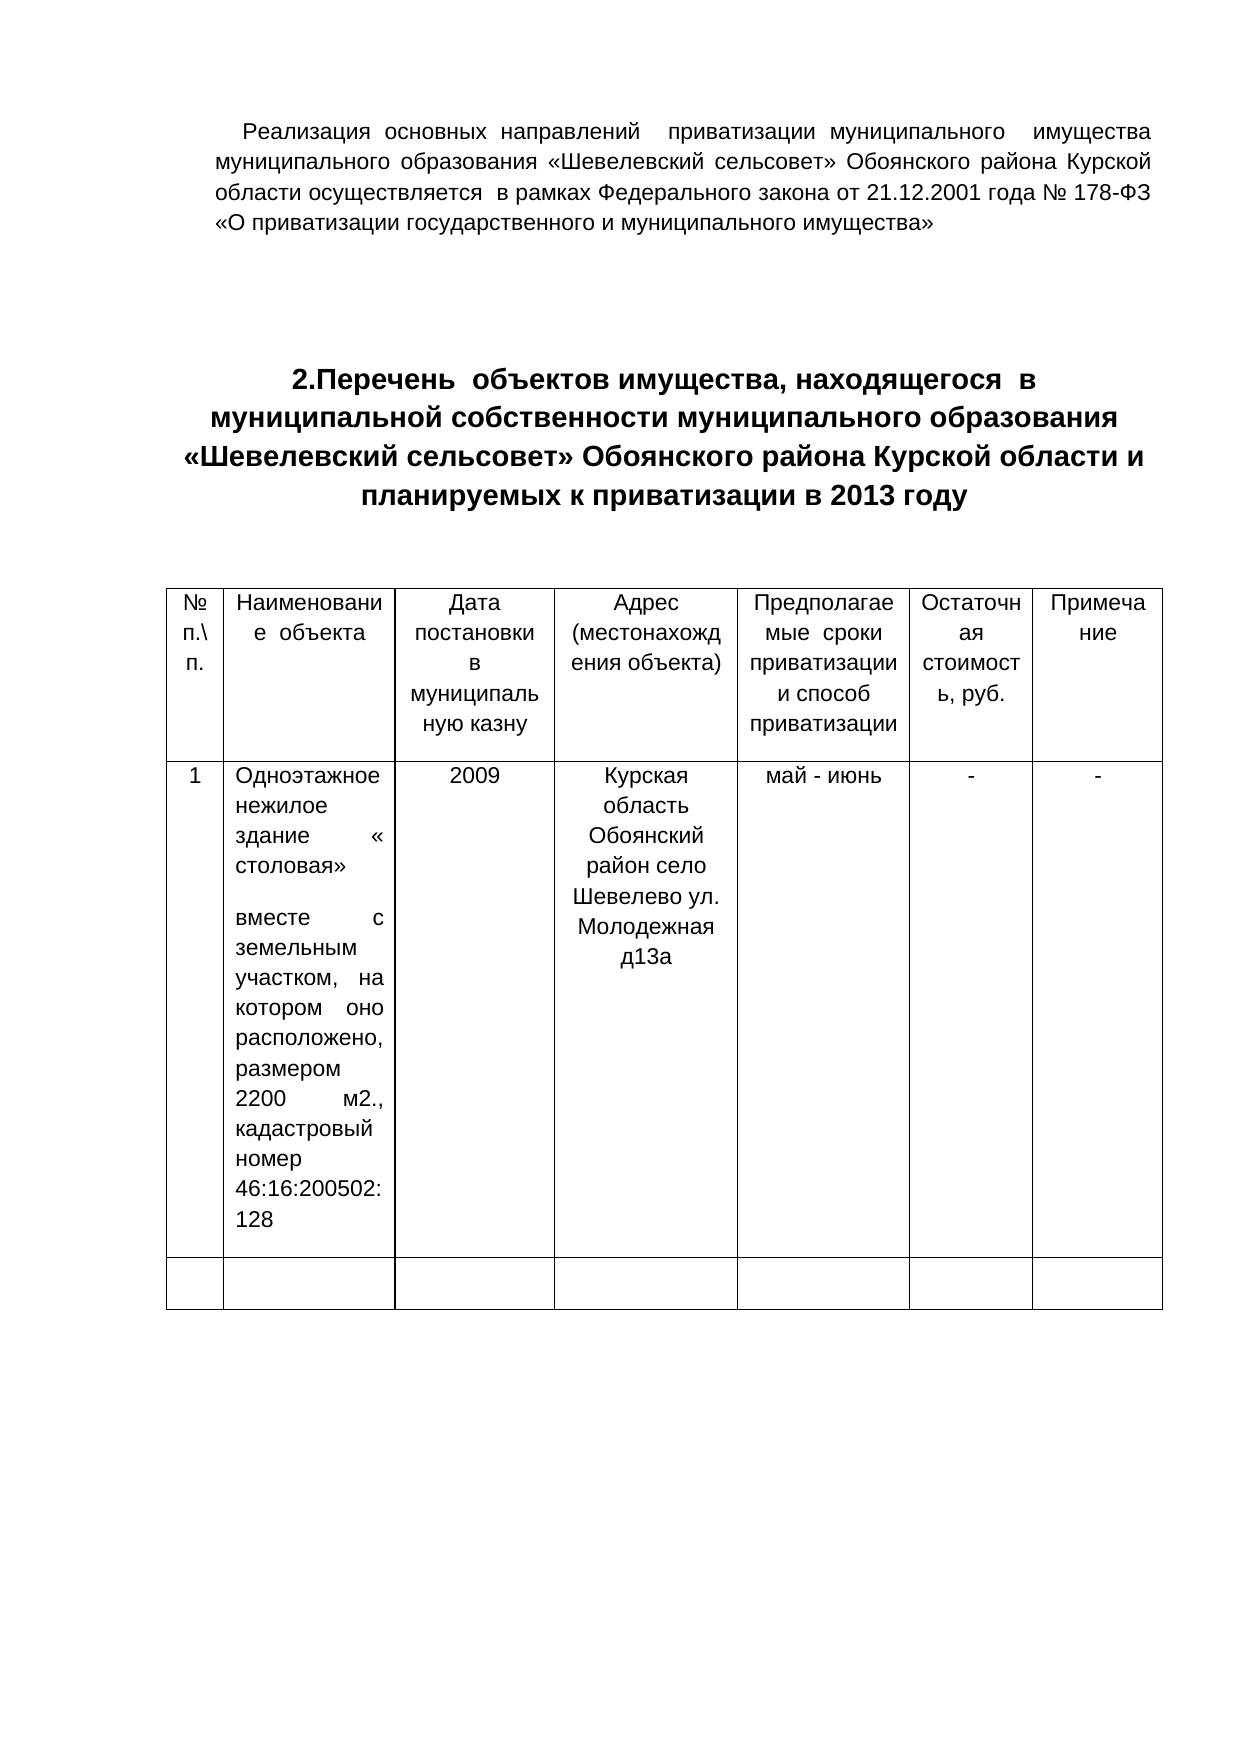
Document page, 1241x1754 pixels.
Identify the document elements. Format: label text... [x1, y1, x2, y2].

table_cell - [1033, 762, 1162, 1257]
table_header Предполагаемые сроки приватизации и способ приватизации [738, 589, 909, 761]
table_cell - [910, 762, 1032, 1257]
table_header Остаточная стоимость, руб. [910, 589, 1032, 761]
table_cell [224, 1258, 394, 1309]
table_header Дата постановки в муниципальную казну [396, 589, 554, 761]
table_header Адрес (местонахождения объекта) [555, 589, 737, 761]
table_cell Одноэтажное нежилое здание « столовая» вместе с земельным участком, на котором оно расположено, размером 2200 м2., кадастровый номер 46:16:200502:128 [224, 762, 394, 1257]
table_cell Курская область Обоянский район село Шевелево ул. Молодежная д13а [555, 762, 737, 1257]
table_header Наименование объекта [224, 589, 394, 761]
table_cell 1 [167, 762, 223, 1257]
table_cell [167, 1258, 223, 1309]
text Реализация основных направлений приватизации муниципального имущества муниципального образования «Шевелевский сельсовет» Обоянского района Курской области осуществляется в рамках Федерального закона от 21.12.2001 года № 178-ФЗ «О приватизации государственного и муниципального имущества» [215, 118, 1152, 235]
table_cell 2009 [396, 762, 554, 1257]
table_cell [738, 1258, 909, 1309]
table_cell [1033, 1258, 1162, 1309]
table_cell май - июнь [738, 762, 909, 1257]
table_header № п.\п. [167, 589, 223, 761]
table_header Примечание [1033, 589, 1162, 761]
text 2.Перечень объектов имущества, находящегося в муниципальной собственности муниципального образования «Шевелевский сельсовет» Обоянского района Курской области и планируемых к приватизации в 2013 году [177, 362, 1152, 511]
table_cell [910, 1258, 1032, 1309]
table_cell [396, 1258, 554, 1309]
table_cell [555, 1258, 737, 1309]
